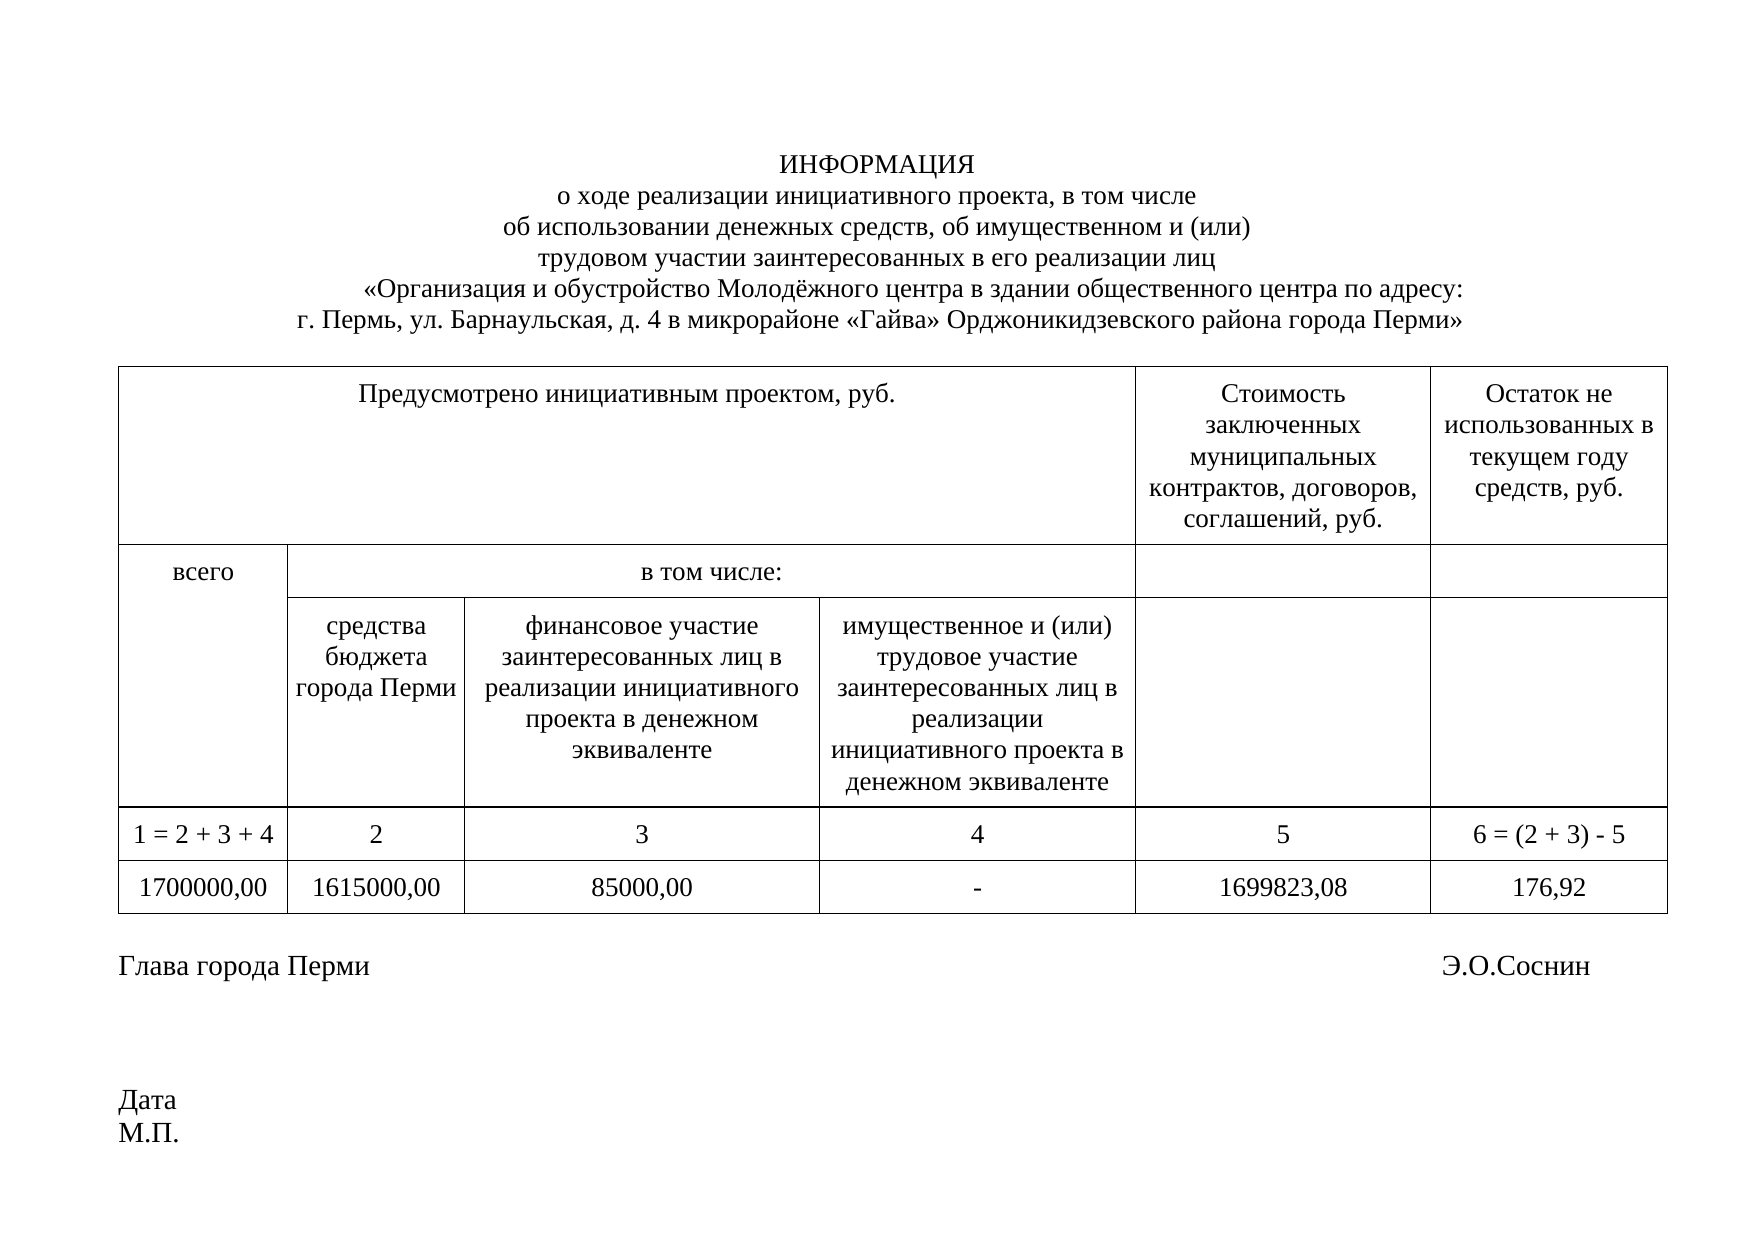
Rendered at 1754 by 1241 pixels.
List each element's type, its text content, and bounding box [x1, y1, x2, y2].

table_cell [1431, 545, 1667, 597]
table_cell в том числе: [288, 545, 1135, 597]
table_header Стоимость заключенных муниципальных контрактов, договоров, соглашений, руб. [1136, 367, 1430, 544]
table_cell [1136, 598, 1430, 806]
text о ходе реализации инициативного проекта, в том числе [118, 179, 1636, 210]
text г. Пермь, ул. Барнаульская, д. 4 в микрорайоне «Гайва» Орджоникидзевского района города Перми» [118, 303, 1636, 334]
table_cell 1699823,08 [1136, 861, 1430, 913]
table_cell 1615000,00 [288, 861, 464, 913]
table_cell 6 = (2 + 3) - 5 [1431, 808, 1667, 860]
table_header Предусмотрено инициативным проектом, руб. [119, 367, 1135, 544]
table_cell всего [119, 545, 287, 806]
table_cell финансовое участие заинтересованных лиц в реализации инициативного проекта в денежном эквиваленте [465, 598, 819, 806]
text ИНФОРМАЦИЯ [118, 148, 1636, 179]
text трудовом участии заинтересованных в его реализации лиц [118, 241, 1636, 272]
table_cell [1431, 598, 1667, 806]
table_cell 1700000,00 [119, 861, 287, 913]
table_cell 5 [1136, 808, 1430, 860]
table_cell 2 [288, 808, 464, 860]
table_cell 176,92 [1431, 861, 1667, 913]
table_cell средства бюджета города Перми [288, 598, 464, 806]
table_header Остаток не использованных в текущем году средств, руб. [1431, 367, 1667, 544]
table_cell имущественное и (или) трудовое участие заинтересованных лиц в реализации инициативного проекта в денежном эквиваленте [820, 598, 1135, 806]
table_cell 85000,00 [465, 861, 819, 913]
table_cell 4 [820, 808, 1135, 860]
table_cell [1136, 545, 1430, 597]
table_cell 1 = 2 + 3 + 4 [119, 808, 287, 860]
table_cell - [820, 861, 1135, 913]
text «Организация и обустройство Молодëжного центра в здании общественного центра по адресу: [192, 272, 1636, 303]
text М.П. [118, 1116, 1636, 1149]
text Дата [118, 1082, 1636, 1116]
text Глава города Перми Э.О.Соснин [118, 948, 1636, 981]
text об использовании денежных средств, об имущественном и (или) [118, 210, 1636, 241]
table_cell 3 [465, 808, 819, 860]
